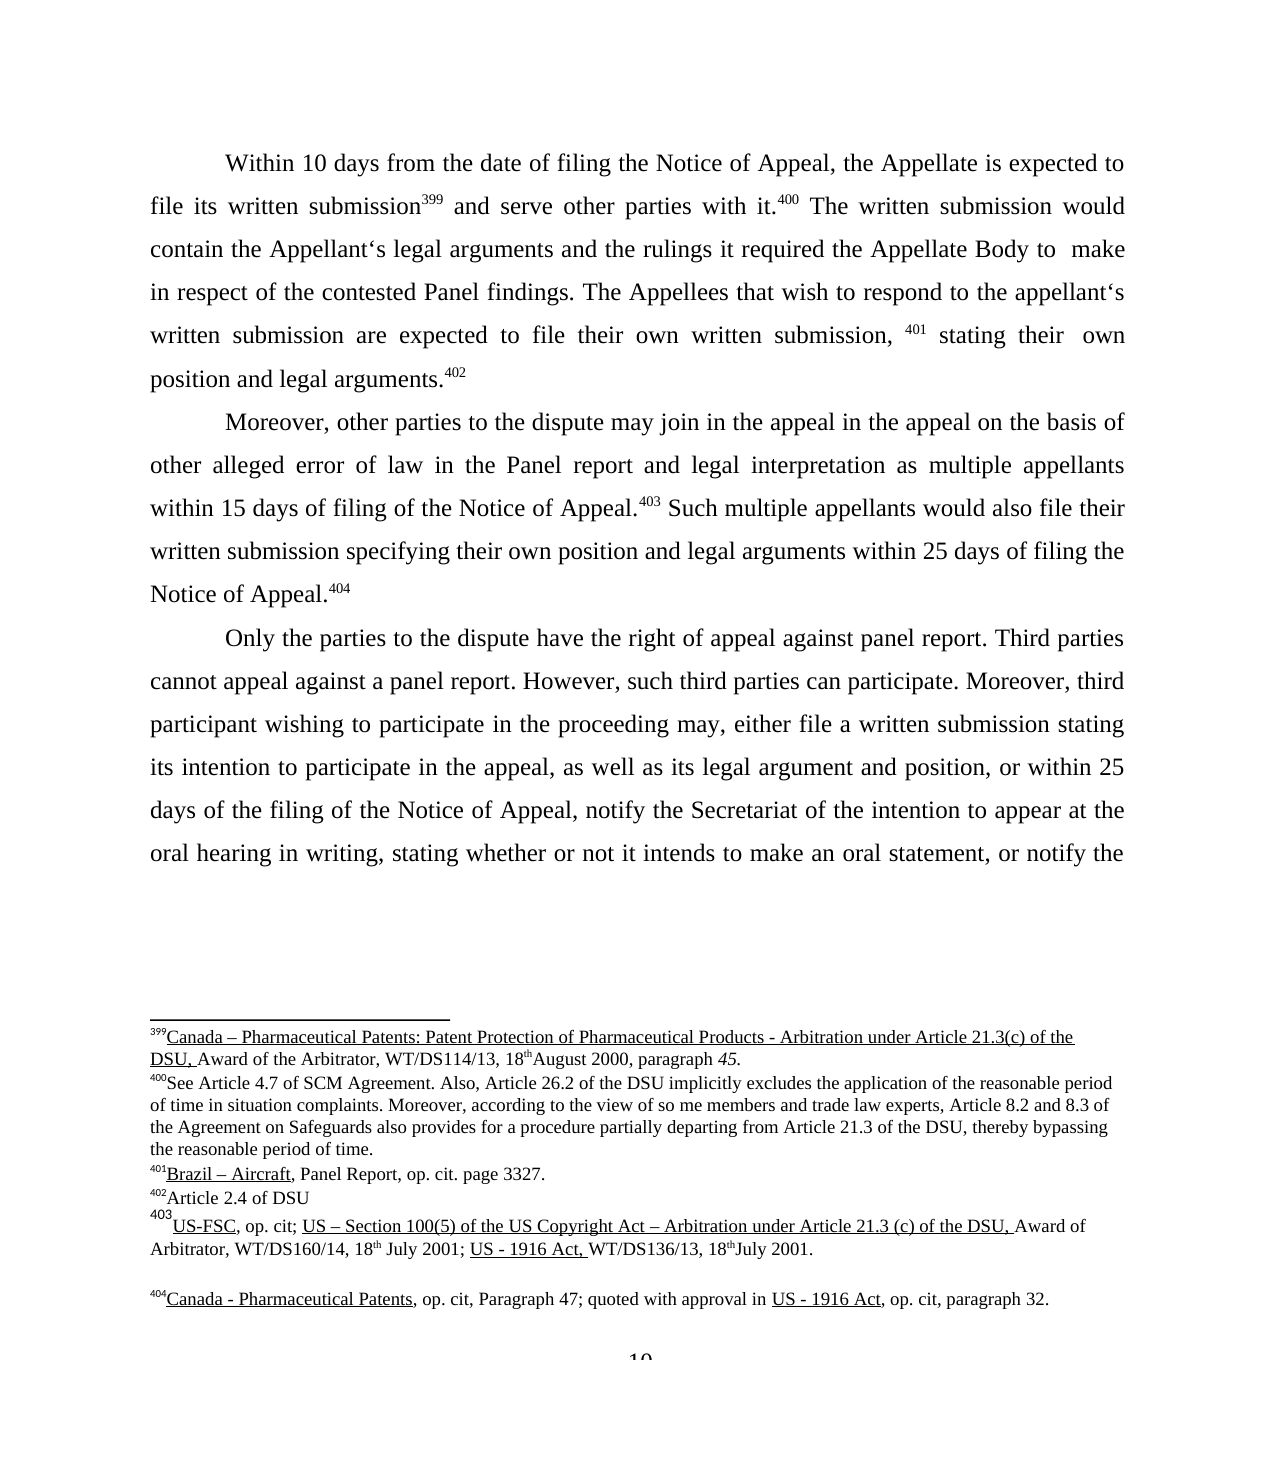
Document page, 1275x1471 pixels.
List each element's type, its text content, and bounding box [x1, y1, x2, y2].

text 399Canada – Pharmaceutical Patents: Patent Protection of Pharmaceutical Products - Arbitration under Article 21.3(c) of the DSU, Award of the Arbitrator, WT/DS114/13, 18thAugust 2000, paragraph 45. [150, 1025, 1079, 1069]
text 401Brazil – Aircraft, Panel Report, op. cit. page 3327. [150, 1162, 1181, 1184]
text 404Canada - Pharmaceutical Patents, op. cit, Paragraph 47; quoted with approval in US - 1916 Act, op. cit, paragraph 32. [150, 1287, 1181, 1310]
text 402Article 2.4 of DSU [150, 1187, 1181, 1209]
text Moreover, other parties to the dispute may join in the appeal in the appeal on the basis of other alleged error of law in the Panel report and legal interpretation as multiple appellants within 15 days of filing of the Notice of Appeal.403 Such multiple appellants would also file their written submission specifying their own position and legal arguments within 25 days of filing the Notice of Appeal.404 [150, 407, 1125, 608]
text 403US-FSC, op. cit; US – Section 100(5) of the US Copyright Act – Arbitration under Article 21.3 (c) of the DSU, Award of Arbitrator, WT/DS160/14, 18th July 2001; US - 1916 Act, WT/DS136/13, 18thJuly 2001. [150, 1213, 1127, 1260]
text 400See Article 4.7 of SCM Agreement. Also, Article 26.2 of the DSU implicitly excludes the application of the reasonable period of time in situation complaints. Moreover, according to the view of so me members and trade law experts, Article 8.2 and 8.3 of the Agreement on Safeguards also provides for a procedure partially departing from Article 21.3 of the DSU, thereby bypassing the reasonable period of time. [150, 1071, 1118, 1159]
text Within 10 days from the date of filing the Notice of Appeal, the Appellate is expected to file its written submission399 and serve other parties with it.400 The written submission would contain the Appellant‘s legal arguments and the rulings it required the Appellate Body to make in respect of the contested Panel findings. The Appellees that wish to respond to the appellant‘s written submission are expected to file their own written submission, 401 stating their own position and legal arguments.402 [150, 148, 1125, 392]
text Only the parties to the dispute have the right of appeal against panel report. Third parties cannot appeal against a panel report. However, such third parties can participate. Moreover, third participant wishing to participate in the proceeding may, either file a written submission stating its intention to participate in the appeal, as well as its legal argument and position, or within 25 days of the filing of the Notice of Appeal, notify the Secretariat of the intention to appear at the oral hearing in writing, stating whether or not it intends to make an oral statement, or notify the [150, 623, 1126, 867]
